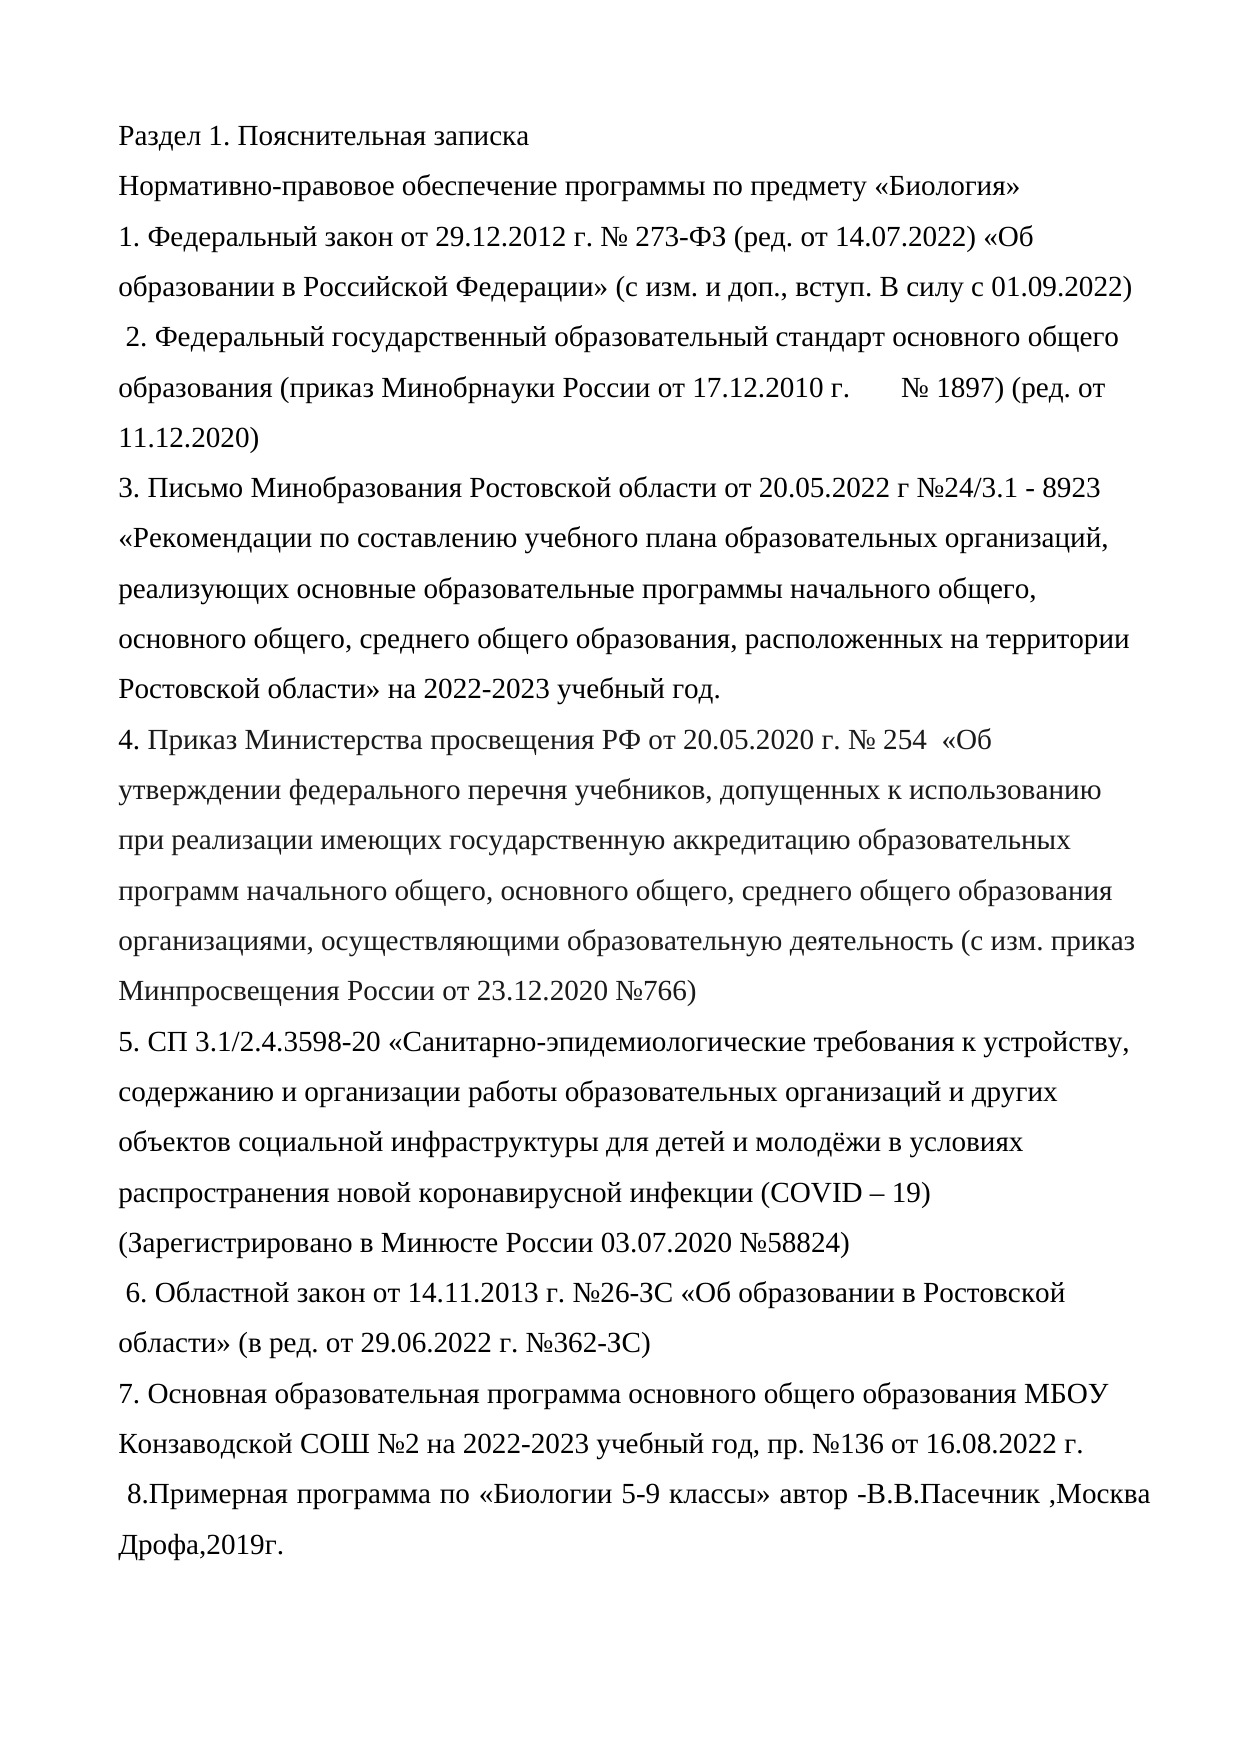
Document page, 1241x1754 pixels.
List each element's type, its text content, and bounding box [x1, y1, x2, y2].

text 2. Федеральный государственный образовательный стандарт основного общего образования (приказ Минобрнауки России от 17.12.2010 г. № 1897) (ред. от 11.12.2020) [118, 319, 1152, 453]
text 5. СП 3.1/2.4.3598-20 «Санитарно-эпидемиологические требования к устройству, содержанию и организации работы образовательных организаций и других объектов социальной инфраструктуры для детей и молодёжи в условиях распространения новой коронавирусной инфекции (COVID – 19) (Зарегистрировано в Минюсте России 03.07.2020 №58824) [118, 1024, 1152, 1258]
text Нормативно-правовое обеспечение программы по предмету «Биология» [118, 168, 1152, 202]
text Раздел 1. Пояснительная записка [118, 118, 1152, 152]
text 8.Примерная программа по «Биологии 5-9 классы» автор -В.В.Пасечник ,Москва Дрофа,2019г. [118, 1477, 1152, 1560]
text 3. Письмо Минобразования Ростовской области от 20.05.2022 г №24/3.1 - 8923 «Рекомендации по составлению учебного плана образовательных организаций, реализующих основные образовательные программы начального общего, основного общего, среднего общего образования, расположенных на территории Ростовской области» на 2022-2023 учебный год. [118, 470, 1152, 705]
text 7. Основная образовательная программа основного общего образования МБОУ Конзаводской СОШ №2 на 2022-2023 учебный год, пр. №136 от 16.08.2022 г. [118, 1376, 1152, 1460]
text 4. Приказ Министерства просвещения РФ от 20.05.2020 г. № 254 «Об утверждении федерального перечня учебников, допущенных к использованию при реализации имеющих государственную аккредитацию образовательных программ начального общего, основного общего, среднего общего образования организациями, осуществляющими образовательную деятельность (с изм. приказ Минпросвещения России от 23.12.2020 №766) [118, 722, 1152, 1007]
text 6. Областной закон от 14.11.2013 г. №26-ЗС «Об образовании в Ростовской области» (в ред. от 29.06.2022 г. №362-ЗС) [118, 1275, 1152, 1359]
text 1. Федеральный закон от 29.12.2012 г. № 273-ФЗ (ред. от 14.07.2022) «Об образовании в Российской Федерации» (с изм. и доп., вступ. В силу с 01.09.2022) [118, 219, 1152, 303]
